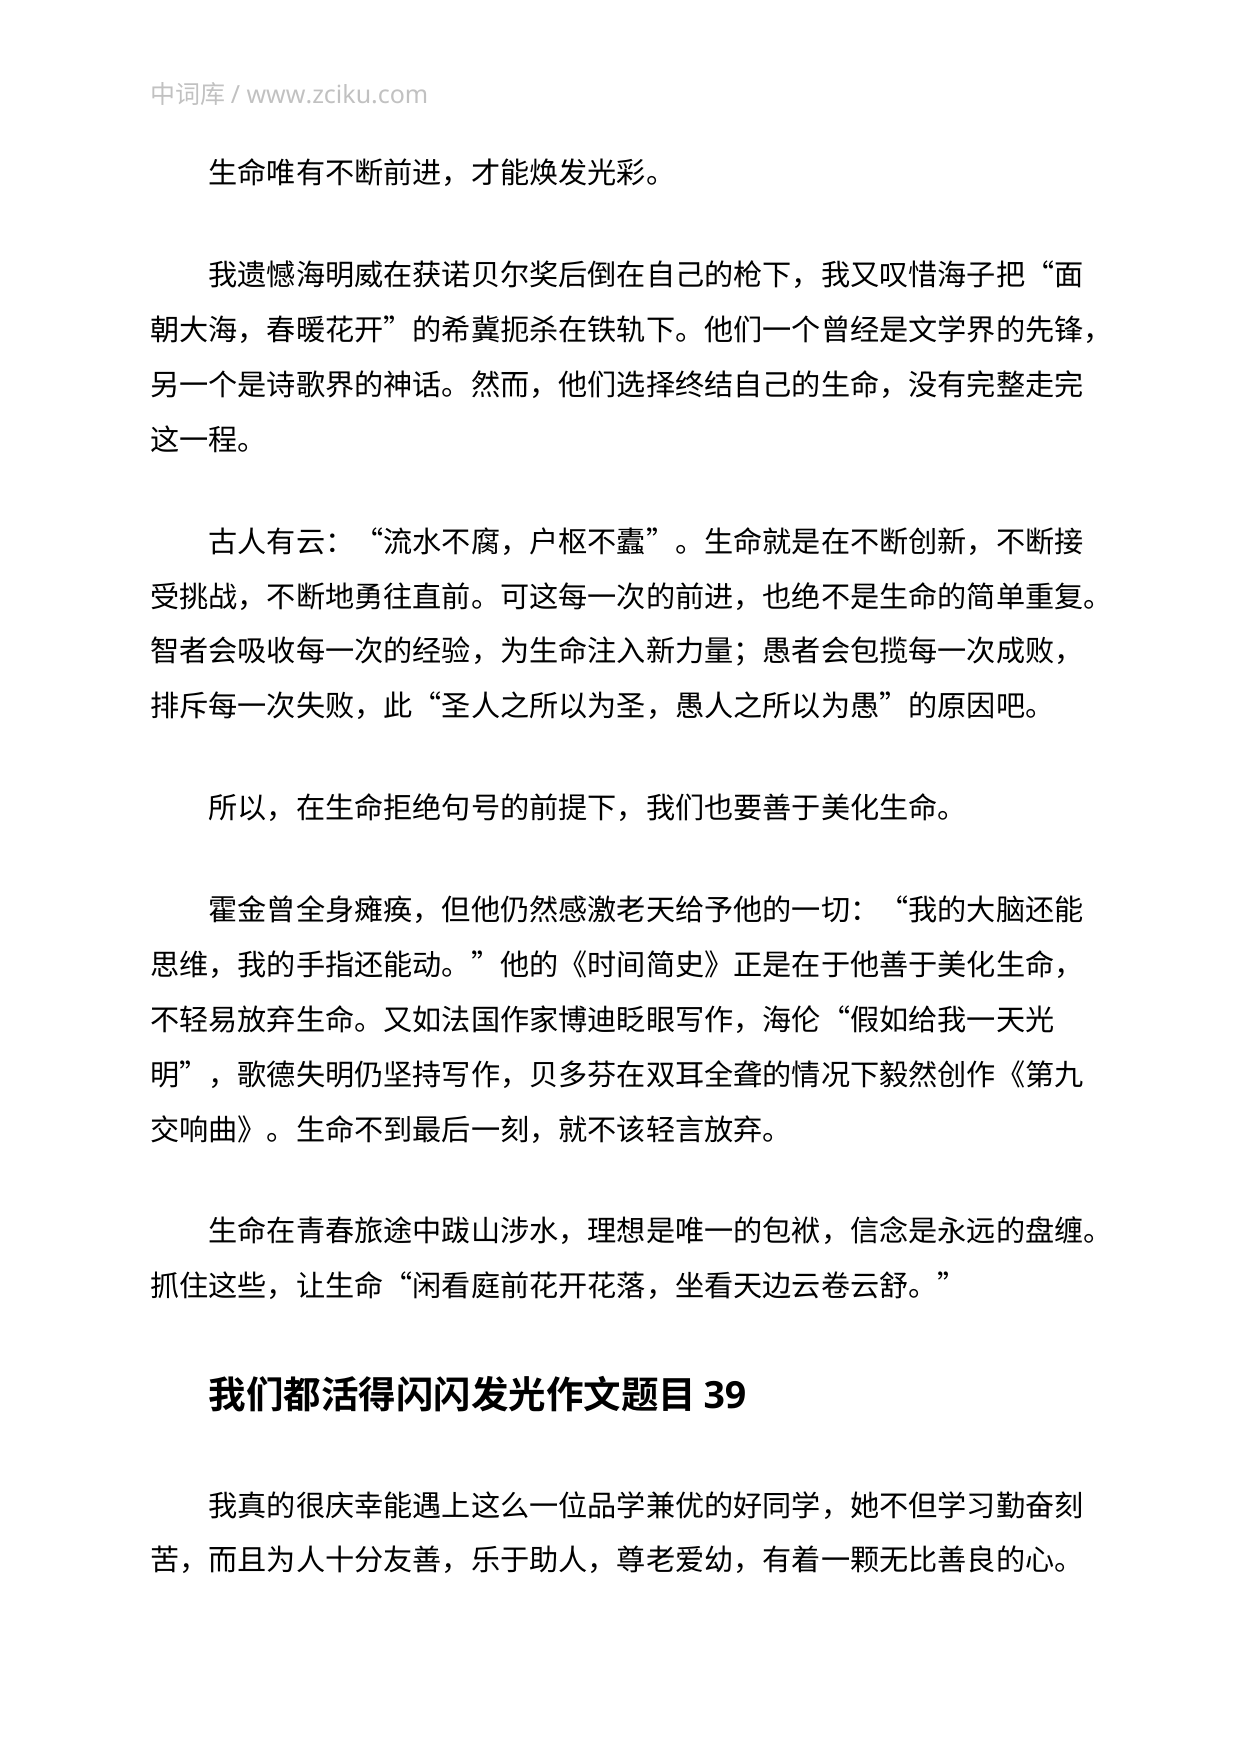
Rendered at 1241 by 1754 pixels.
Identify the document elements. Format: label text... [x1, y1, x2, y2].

text 生命唯有不断前进，才能焕发光彩。 [150, 150, 1090, 192]
text 古人有云：“流水不腐，户枢不蠹”。生命就是在不断创新，不断接受挑战，不断地勇往直前。可这每一次的前进，也绝不是生命的简单重复。智者会吸收每一次的经验，为生命注入新力量；愚者会包揽每一次成败，排斥每一次失败，此“圣人之所以为圣，愚人之所以为愚”的原因吧。 [150, 518, 1090, 725]
text 我们都活得闪闪发光作文题目39 [150, 1364, 1090, 1419]
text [150, 1482, 1090, 1579]
text 我遗憾海明威在获诺贝尔奖后倒在自己的枪下，我又叹惜海子把“面朝大海，春暖花开”的希冀扼杀在铁轨下。他们一个曾经是文学界的先锋，另一个是诗歌界的神话。然而，他们选择终结自己的生命，没有完整走完这一程。 [150, 252, 1090, 459]
text 霍金曾全身瘫痪，但他仍然感激老天给予他的一切：“我的大脑还能思维，我的手指还能动。”他的《时间简史》正是在于他善于美化生命，不轻易放弃生命。又如法国作家博迪眨眼写作，海伦“假如给我一天光明”，歌德失明仍坚持写作，贝多芬在双耳全聋的情况下毅然创作《第九交响曲》。生命不到最后一刻，就不该轻言放弃。 [150, 886, 1090, 1148]
text 所以，在生命拒绝句号的前提下，我们也要善于美化生命。 [150, 785, 1090, 827]
text 生命在青春旅途中跋山涉水，理想是唯一的包袱，信念是永远的盘缠。抓住这些，让生命“闲看庭前花开花落，坐看天边云卷云舒。” [150, 1208, 1090, 1305]
